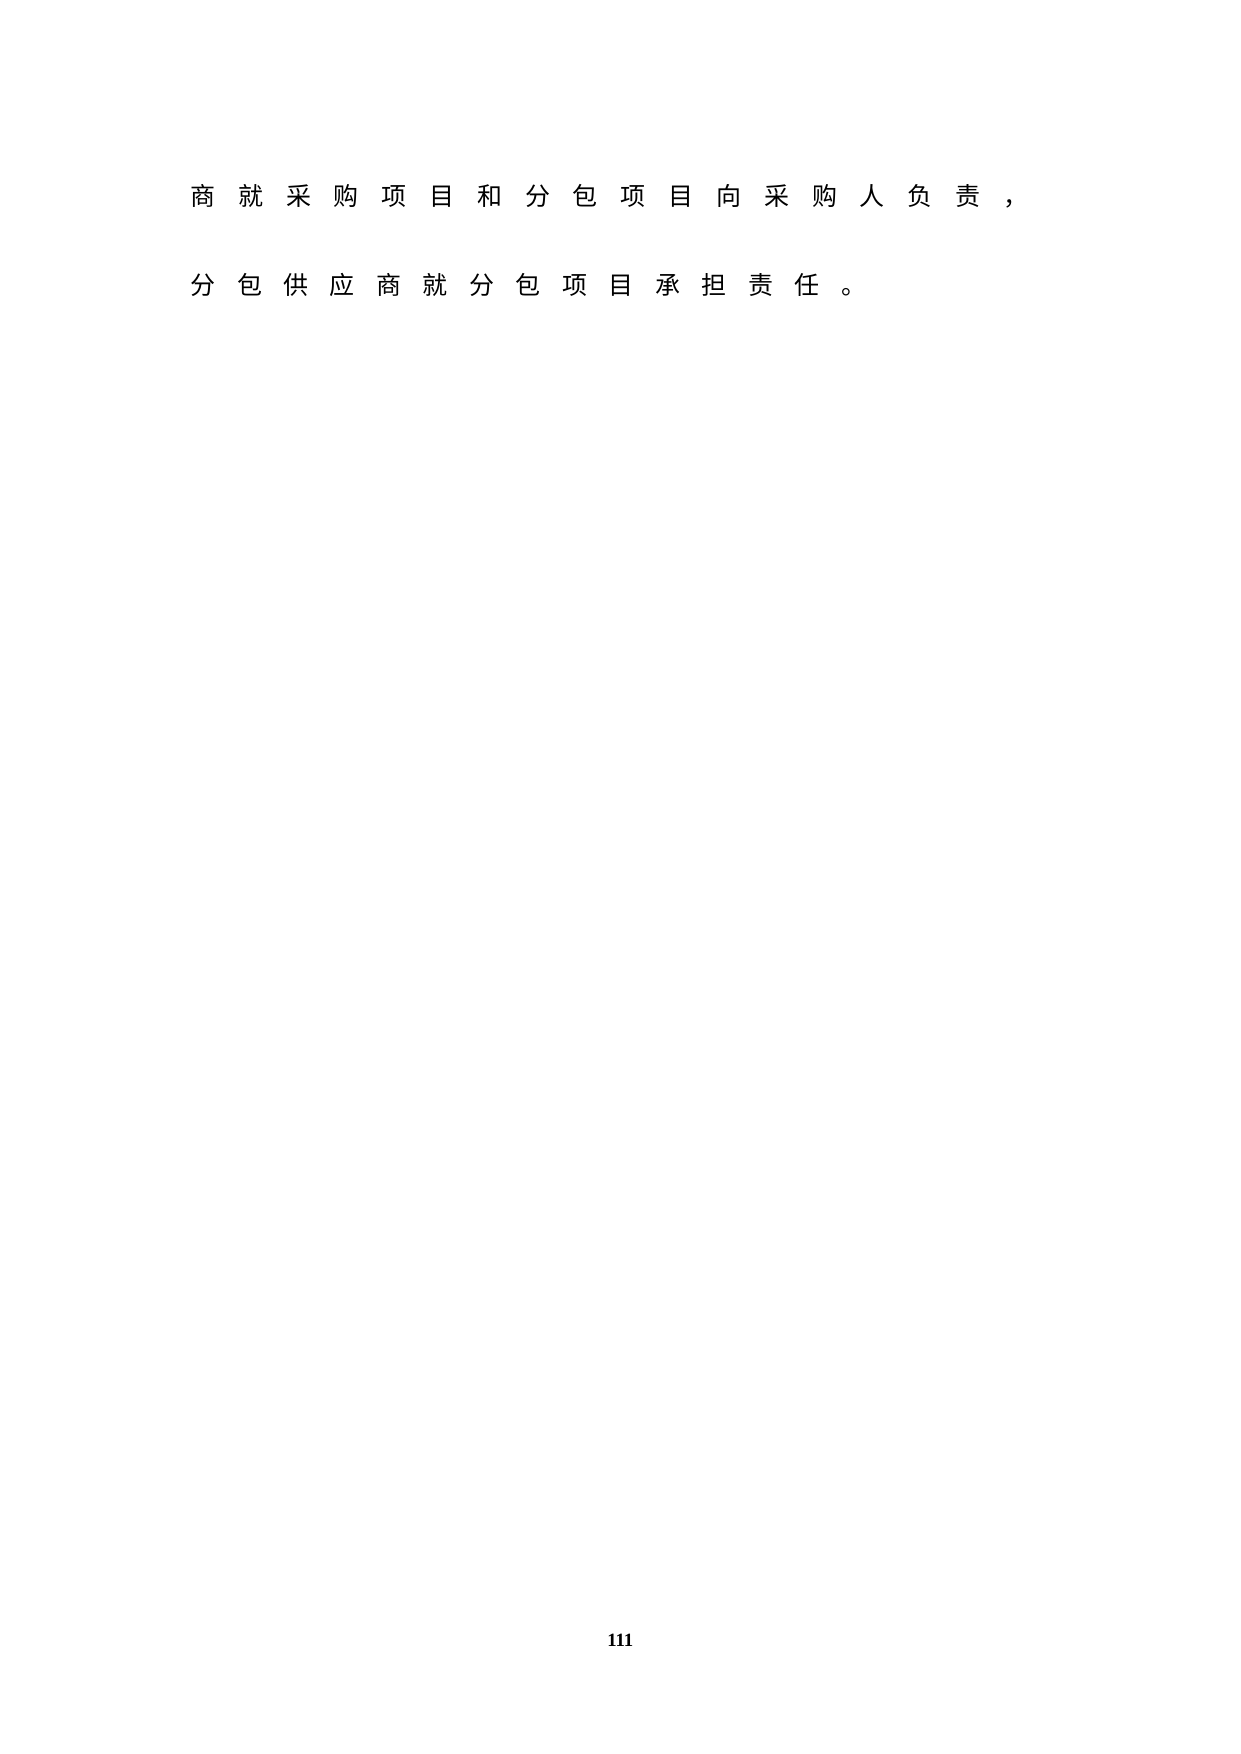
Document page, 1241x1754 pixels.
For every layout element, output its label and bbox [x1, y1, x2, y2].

text [190, 164, 1050, 313]
